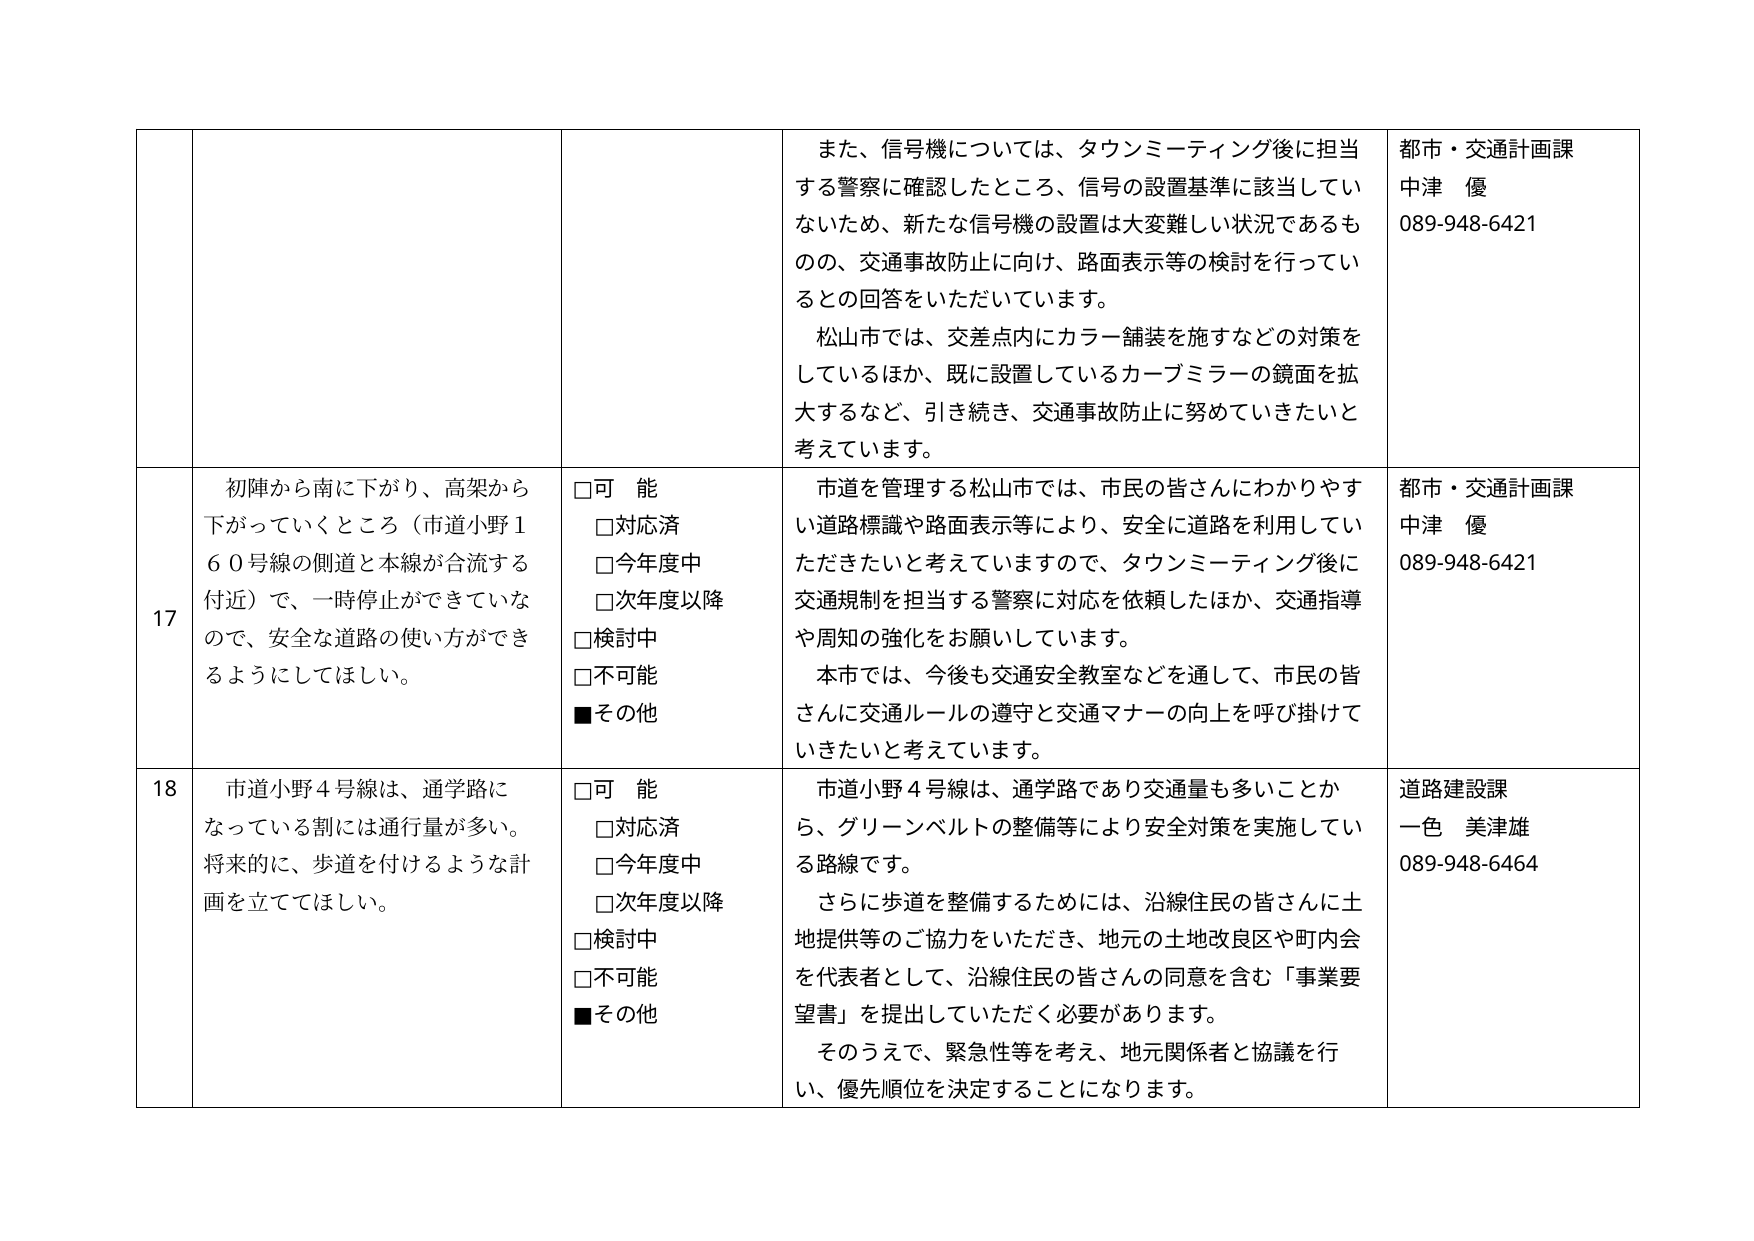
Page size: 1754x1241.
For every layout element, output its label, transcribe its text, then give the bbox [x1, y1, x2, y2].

table_cell 都市・交通計画課 中津 優 089-948-6421 [1388, 468, 1639, 768]
table_cell 市道を管理する松山市では、市民の皆さんにわかりやすい道路標識や路面表示等により、安全に道路を利用していただきたいと考えていますので、タウンミーティング後に交通規制を担当する警察に対応を依頼したほか、交通指導や周知の強化をお願いしています。 本市では、今後も交通安全教室などを通して、市民の皆さんに交通ルールの遵守と交通マナーの向上を呼び掛けていきたいと考えています。 [783, 468, 1387, 768]
table_cell 18 [137, 769, 192, 1107]
table_cell □可 能 □対応済 □今年度中 □次年度以降 □検討中 □不可能 ■その他 [562, 468, 782, 768]
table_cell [783, 130, 1387, 467]
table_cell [562, 769, 782, 1107]
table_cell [193, 130, 561, 467]
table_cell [562, 130, 782, 467]
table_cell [1388, 130, 1639, 467]
table_cell 初陣から南に下がり、高架から下がっていくところ（市道小野１６０号線の側道と本線が合流する付近）で、一時停止ができていなので、安全な道路の使い方ができるようにしてほしい。 [193, 468, 561, 768]
table_cell 17 [137, 468, 192, 768]
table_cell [193, 769, 561, 1107]
table_cell 16 [137, 130, 192, 467]
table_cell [1388, 769, 1639, 1107]
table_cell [783, 769, 1387, 1107]
